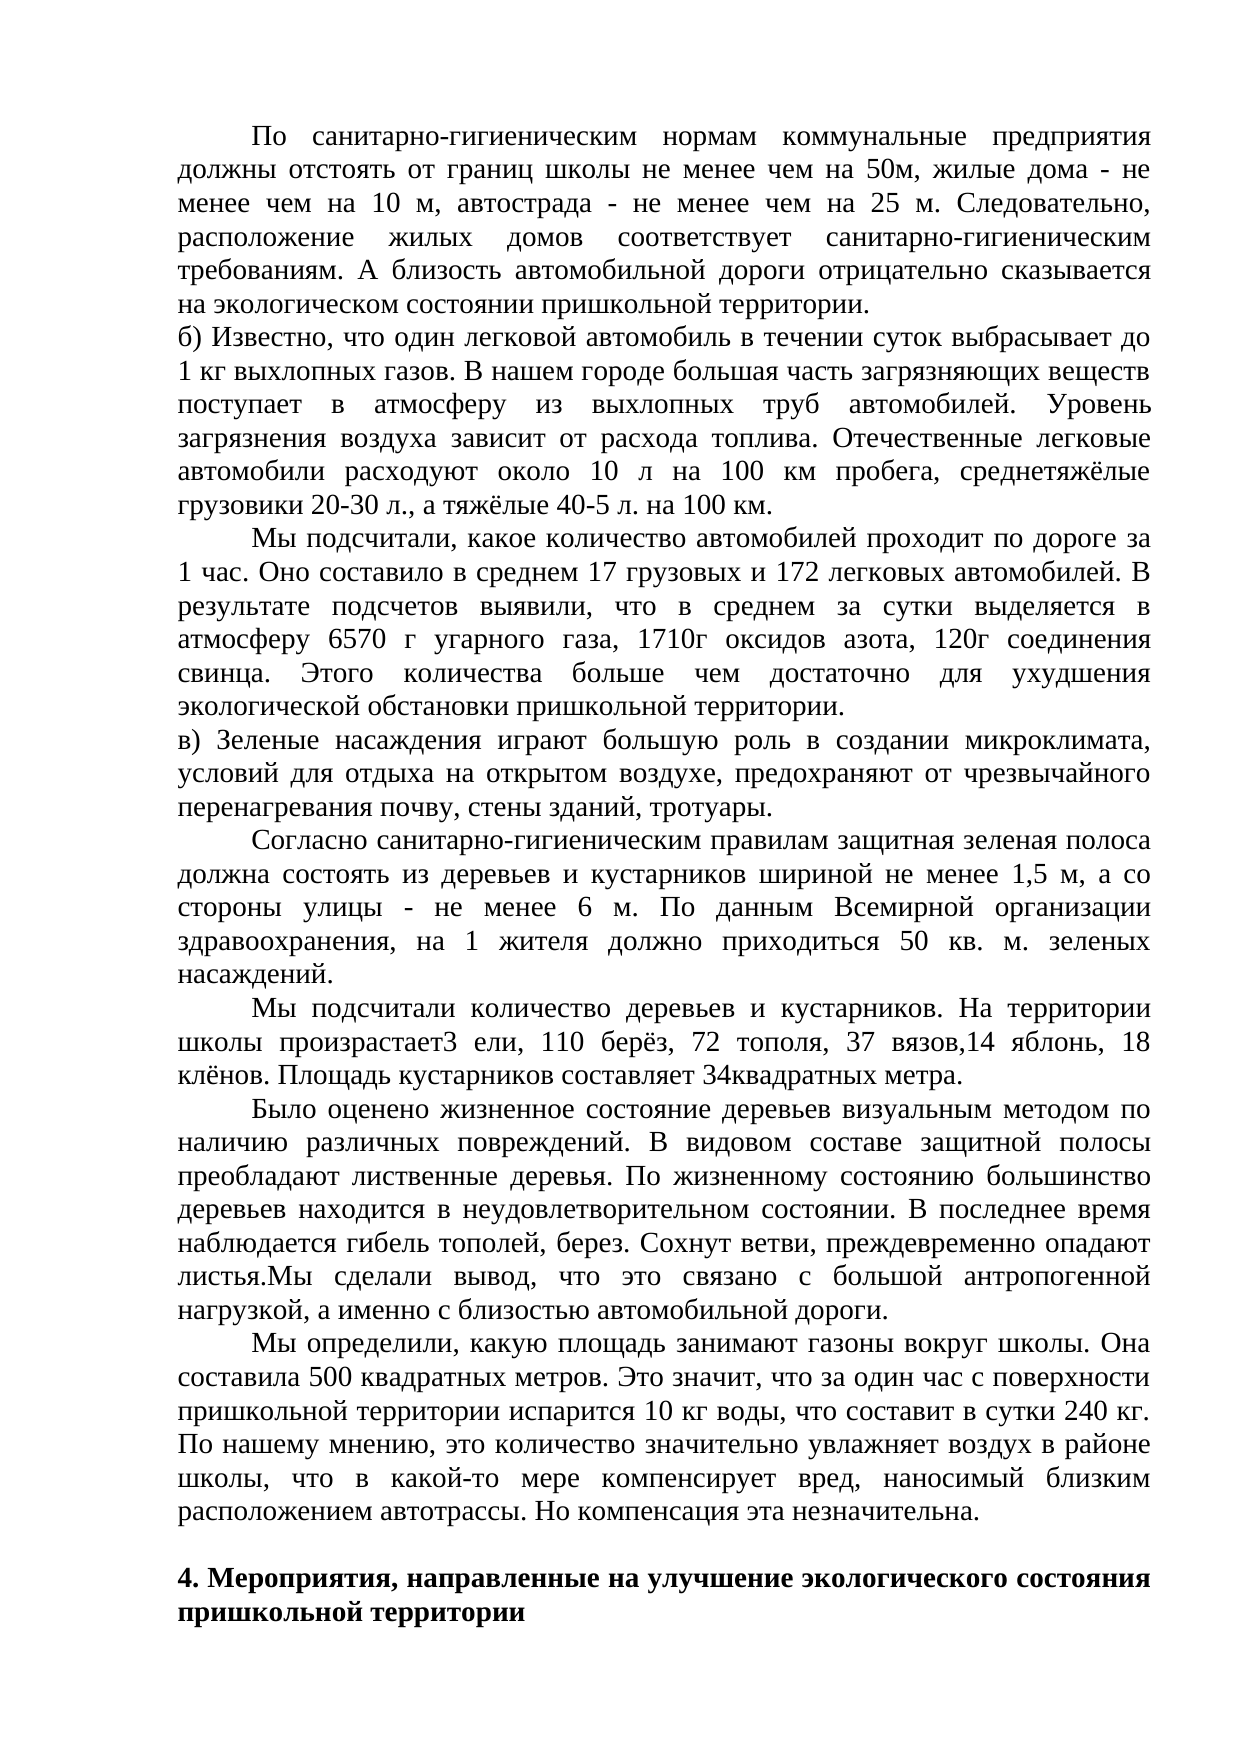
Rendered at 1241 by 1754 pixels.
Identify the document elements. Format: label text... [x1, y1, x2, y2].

text Мы подсчитали количество деревьев и кустарников. На территории школы произрастает3 ели, 110 берёз, 72 тополя, 37 вязов,14 яблонь, 18 клёнов. Площадь кустарников составляет 34квадратных метра. [177, 990, 1152, 1091]
text 4. Мероприятия, направленные на улучшение экологического состояния пришкольной территории [177, 1560, 1152, 1627]
text Было оценено жизненное состояние деревьев визуальным методом по наличию различных повреждений. В видовом составе защитной полосы преобладают лиственные деревья. По жизненному состоянию большинство деревьев находится в неудовлетворительном состоянии. В последнее время наблюдается гибель тополей, берез. Сохнут ветви, преждевременно опадают листья.Мы сделали вывод, что это связано с большой антропогенной нагрузкой, а именно с близостью автомобильной дороги. [177, 1091, 1152, 1326]
text в) Зеленые насаждения играют большую роль в создании микроклимата, условий для отдыха на открытом воздухе, предохраняют от чрезвычайного перенагревания почву, стены зданий, тротуары. [177, 722, 1152, 822]
text Мы подсчитали, какое количество автомобилей проходит по дороге за 1 час. Оно составило в среднем 17 грузовых и 172 легковых автомобилей. В результате подсчетов выявили, что в среднем за сутки выделяется в атмосферу 6570 г угарного газа, 1710г оксидов азота, 120г соединения свинца. Этого количества больше чем достаточно для ухудшения экологической обстановки пришкольной территории. [177, 521, 1152, 722]
text Мы определили, какую площадь занимают газоны вокруг школы. Она составила 500 квадратных метров. Это значит, что за один час с поверхности пришкольной территории испарится 10 кг воды, что составит в сутки 240 кг. По нашему мнению, это количество значительно увлажняет воздух в районе школы, что в какой-то мере компенсирует вред, наносимый близким расположением автотрассы. Но компенсация эта незначительна. [177, 1326, 1152, 1527]
text Согласно санитарно-гигиеническим правилам защитная зеленая полоса должна состоять из деревьев и кустарников шириной не менее 1,5 м, а со стороны улицы - не менее 6 м. По данным Всемирной организации здравоохранения, на 1 жителя должно приходиться 50 кв. м. зеленых насаждений. [177, 822, 1152, 990]
text По санитарно-гигиеническим нормам коммунальные предприятия должны отстоять от границ школы не менее чем на 50м, жилые дома - не менее чем на 10 м, автострада - не менее чем на 25 м. Следовательно, расположение жилых домов соответствует санитарно-гигиеническим требованиям. А близость автомобильной дороги отрицательно сказывается на экологическом состоянии пришкольной территории. [177, 118, 1152, 319]
text б) Известно, что один легковой автомобиль в течении суток выбрасывает до 1 кг выхлопных газов. В нашем городе большая часть загрязняющих веществ поступает в атмосферу из выхлопных труб автомобилей. Уровень загрязнения воздуха зависит от расхода топлива. Отечественные легковые автомобили расходуют около 10 л на 100 км пробега, среднетяжёлые грузовики 20-30 л., а тяжёлые 40-5 л. на 100 км. [177, 319, 1152, 521]
